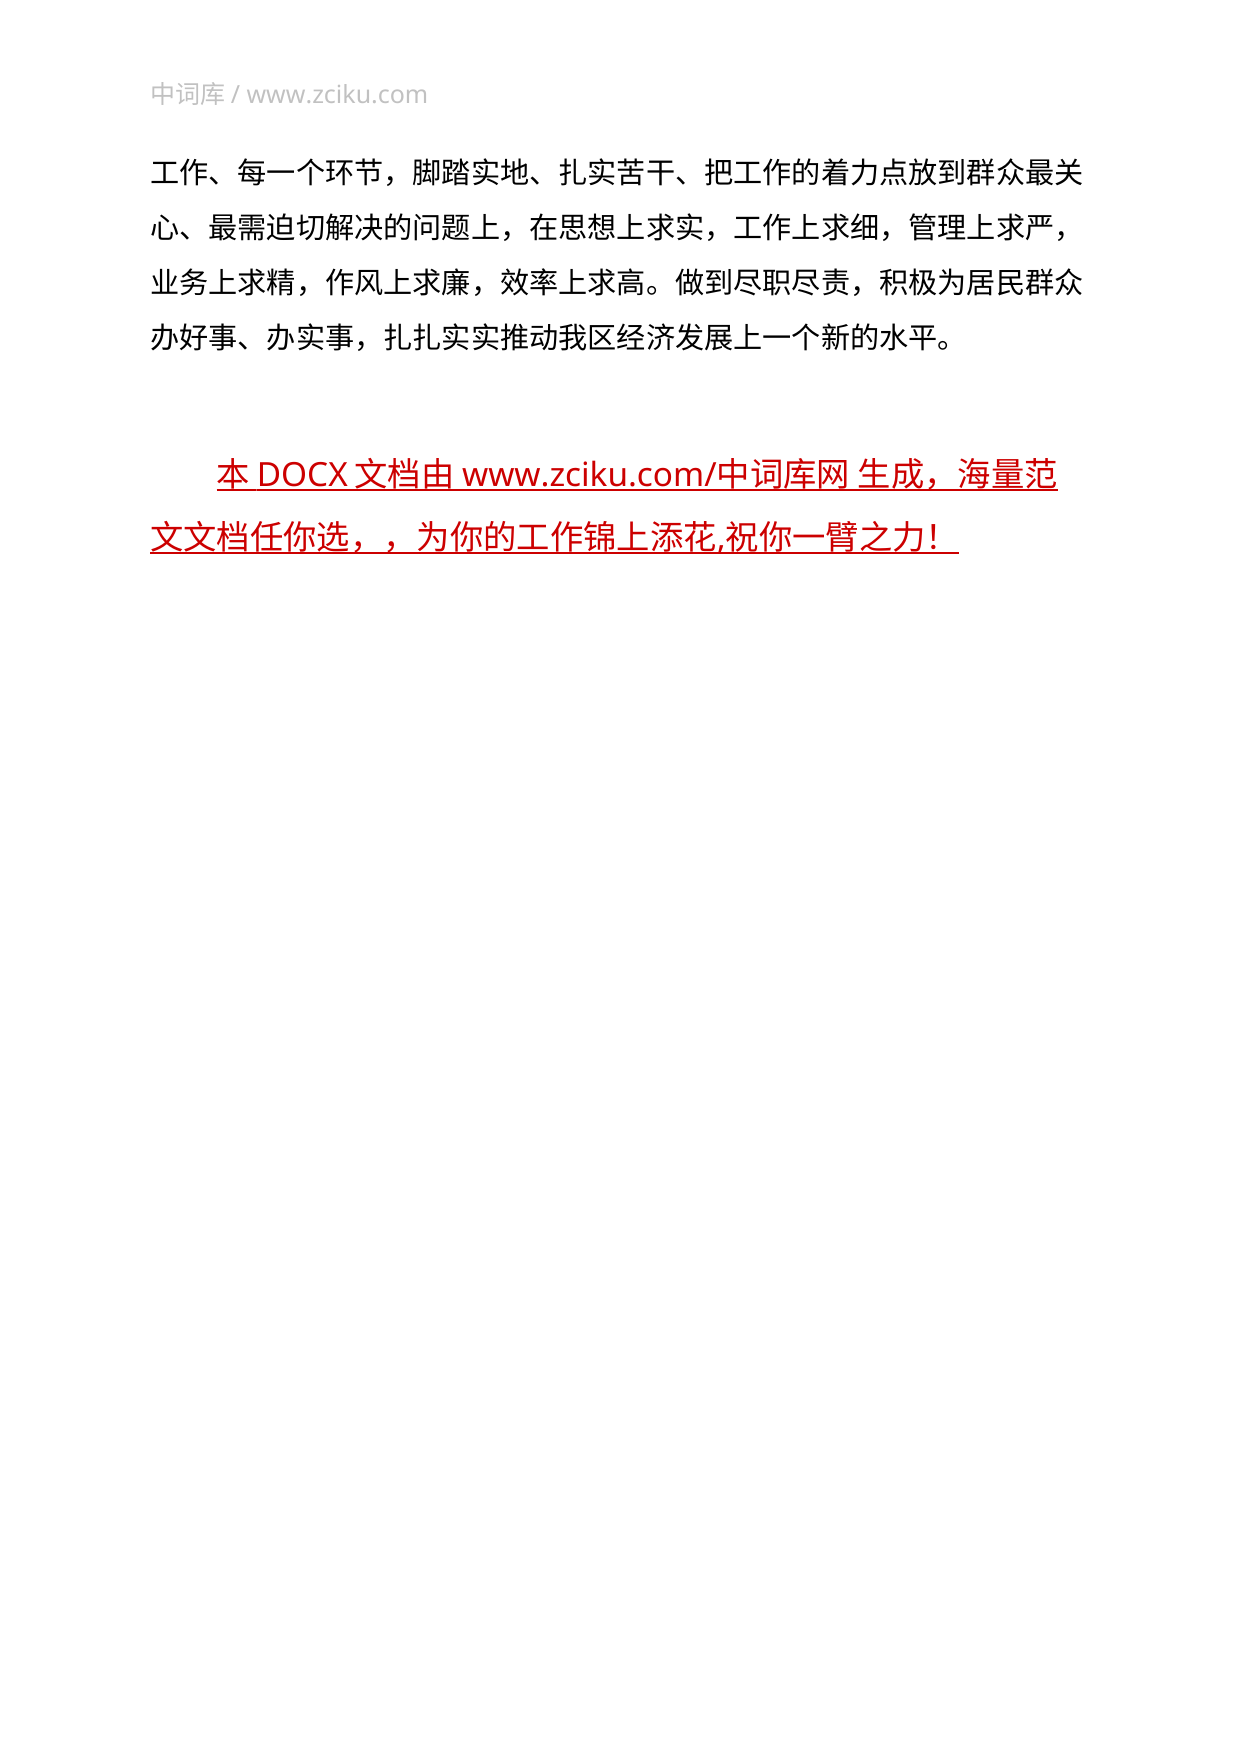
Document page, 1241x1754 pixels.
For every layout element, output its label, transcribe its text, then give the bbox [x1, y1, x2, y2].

text 本DOCX文档由 www.zciku.com/中词库网 生成，海量范文文档任你选，，为你的工作锦上添花,祝你一臂之力！ [150, 448, 1090, 559]
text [150, 150, 1090, 357]
